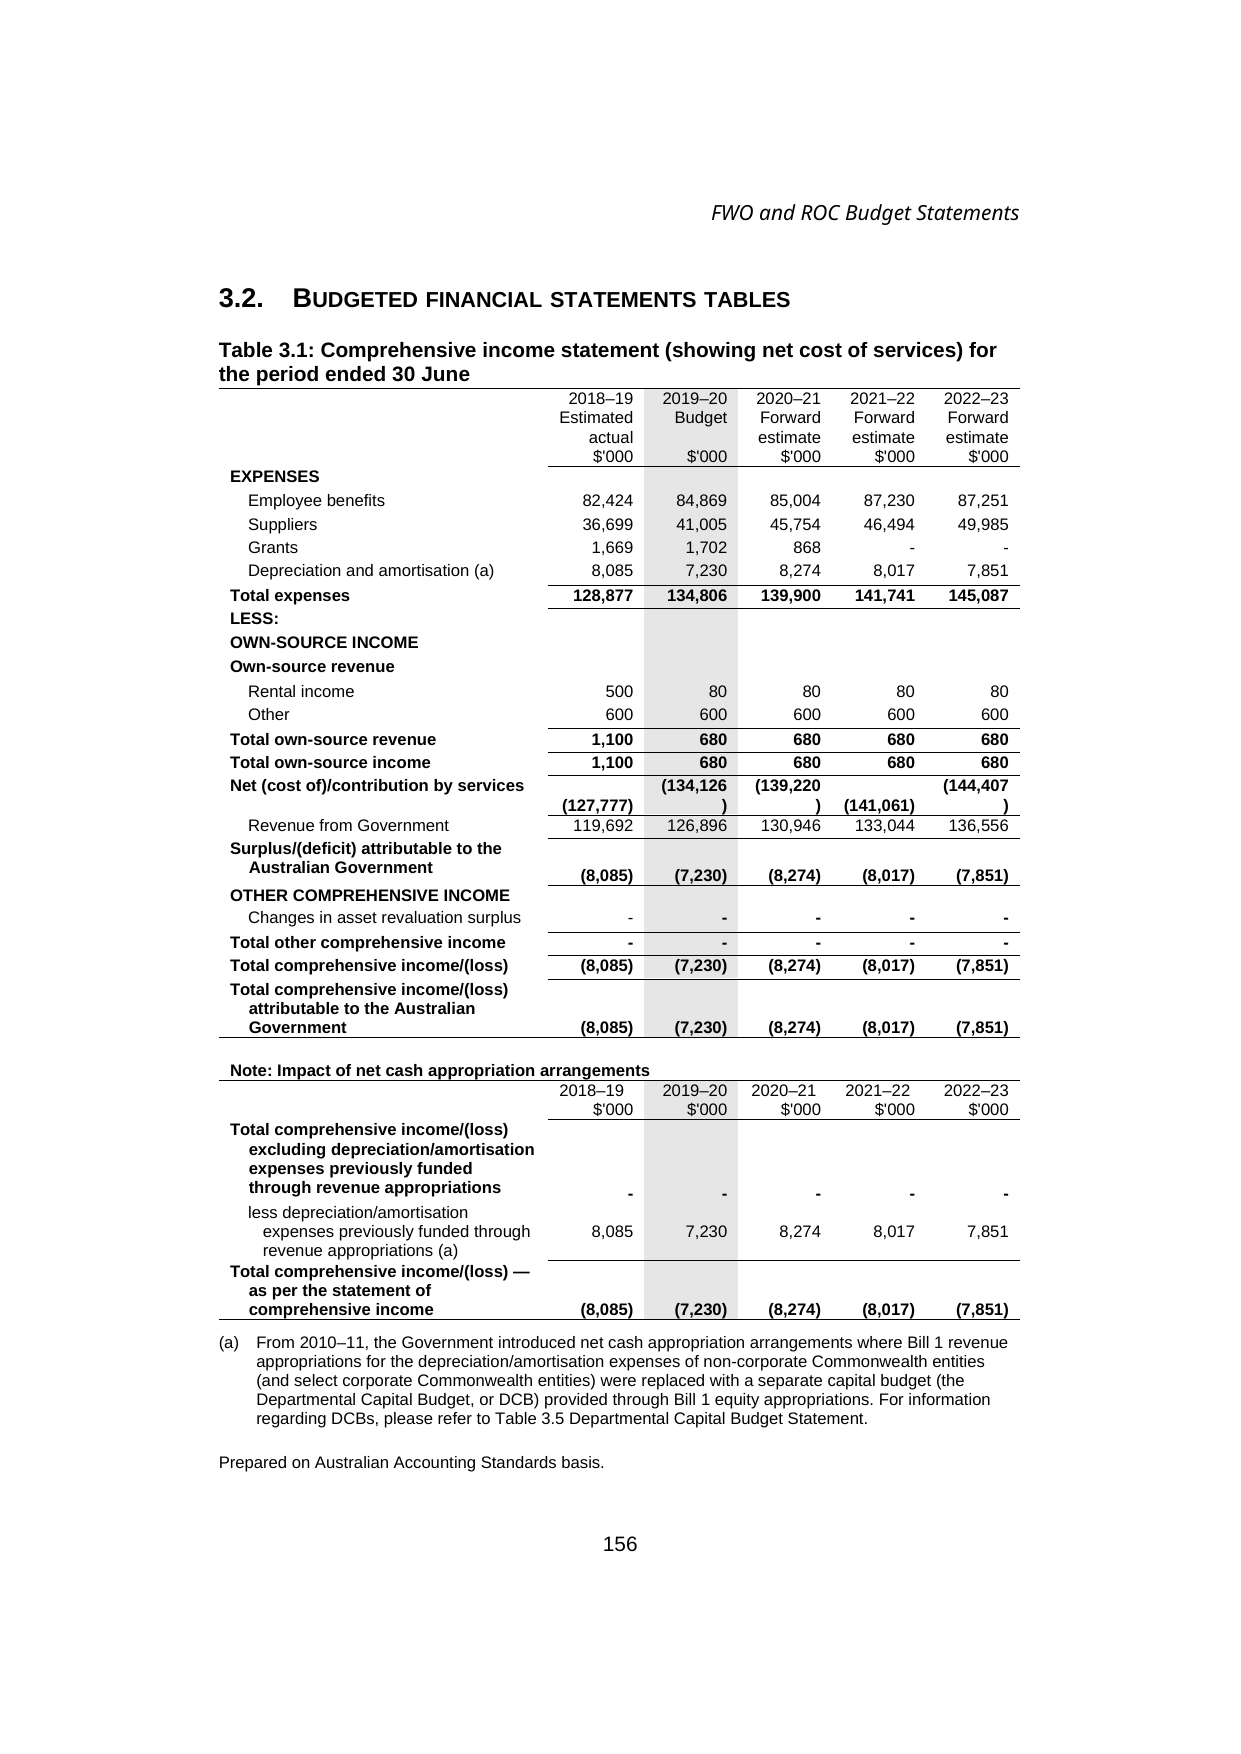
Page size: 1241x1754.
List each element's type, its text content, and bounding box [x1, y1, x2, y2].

list From 2010–11, the Government introduced net cash appropriation arrangements where Bill 1 revenue appropriations for the depreciation/amortisation expenses of non-corporate Commonwealth entities (and select corporate Commonwealth entities) were replaced with a separate capital budget (the Departmental Capital Budget, or DCB) provided through Bill 1 equity appropriations. For information regarding DCBs, please refer to Table 3.5 Departmental Capital Budget Statement. [218, 1332, 1022, 1428]
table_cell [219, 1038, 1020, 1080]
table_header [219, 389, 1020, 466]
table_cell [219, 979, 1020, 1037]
text Prepared on Australian Accounting Standards basis. [218, 1453, 1022, 1472]
subtitle 3.2. Budgeted financial statements tables [218, 282, 1022, 313]
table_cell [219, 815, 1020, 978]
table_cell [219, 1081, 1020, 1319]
subtitle Table 3.1: Comprehensive income statement (showing net cost of services) for the period ended 30 June [218, 338, 1022, 386]
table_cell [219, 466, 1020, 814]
